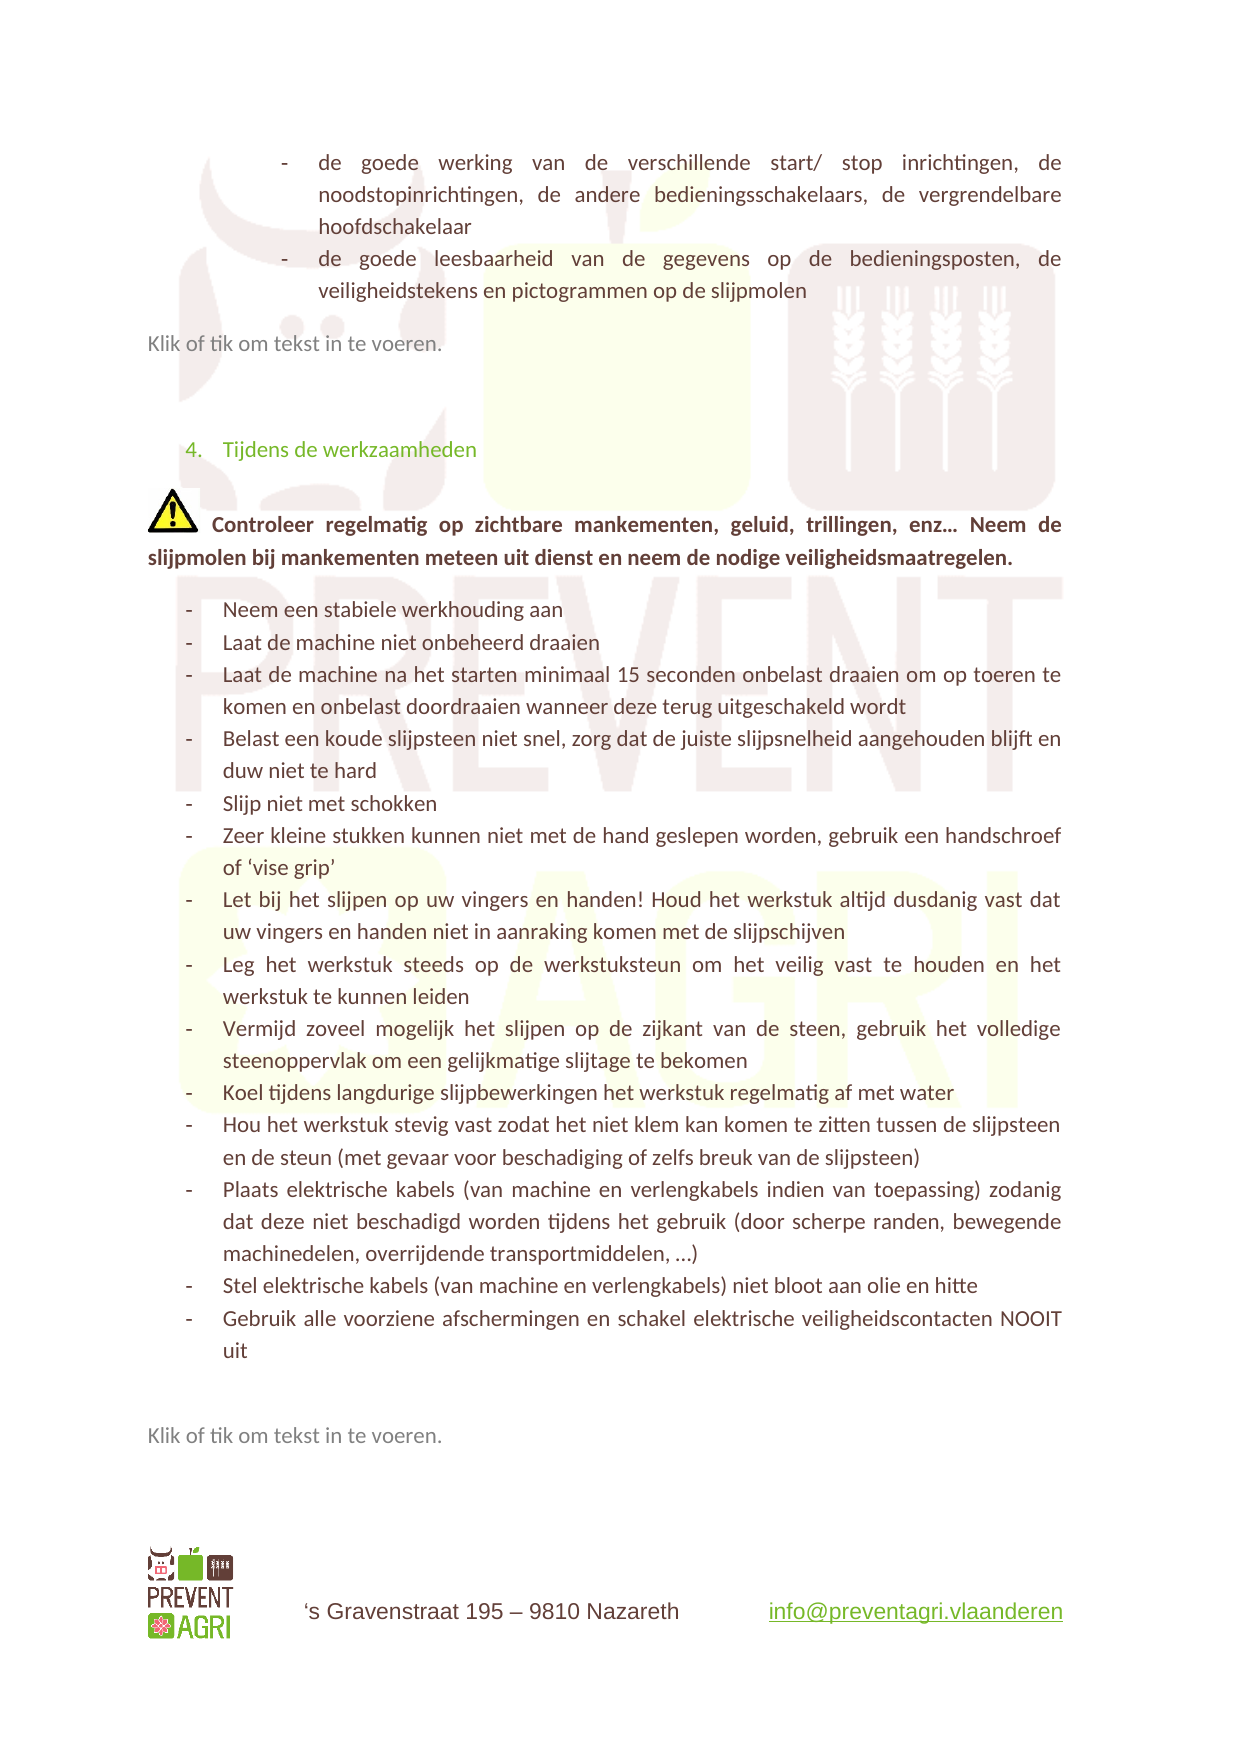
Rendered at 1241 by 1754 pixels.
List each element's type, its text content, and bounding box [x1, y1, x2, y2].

list Hou het werkstuk stevig vast zodat het niet klem kan komen te zitten tussen de slijpsteen en de steun (met gevaar voor beschadiging of zelfs breuk van de slijpsteen) [185, 1111, 1063, 1171]
list Stel elektrische kabels (van machine en verlengkabels) niet bloot aan olie en hitte [185, 1272, 1063, 1299]
list de goede werking van de verschillende start/ stop inrichtingen, de noodstopinrichtingen, de andere bedieningsschakelaars, de vergrendelbare hoofdschakelaar [281, 148, 1063, 240]
list Leg het werkstuk steeds op de werkstuksteun om het veilig vast te houden en het werkstuk te kunnen leiden [185, 950, 1063, 1010]
list Vermijd zoveel mogelijk het slijpen op de zijkant van de steen, gebruik het volledige steenoppervlak om een gelijkmatige slijtage te bekomen [185, 1014, 1063, 1074]
list Belast een koude slijpsteen niet snel, zorg dat de juiste slijpsnelheid aangehouden blijft en duw niet te hard [185, 724, 1063, 784]
list Laat de machine na het starten minimaal 15 seconden onbelast draaien om op toeren te komen en onbelast doordraaien wanneer deze terug uitgeschakeld wordt [185, 660, 1063, 720]
list de goede leesbaarheid van de gegevens op de bedieningsposten, de veiligheidstekens en pictogrammen op de slijpmolen [281, 244, 1063, 304]
list Plaats elektrische kabels (van machine en verlengkabels indien van toepassing) zodanig dat deze niet beschadigd worden tijdens het gebruik (door scherpe randen, bewegende machinedelen, overrijdende transportmiddelen, …) [185, 1175, 1063, 1267]
text Controleer regelmatig op zichtbare mankementen, geluid, trillingen, enz… Neem de slijpmolen bij mankementen meteen uit dienst en neem de nodige veiligheidsmaatregelen. [148, 488, 1063, 571]
list Zeer kleine stukken kunnen niet met de hand geslepen worden, gebruik een handschroef of ‘vise grip’ [185, 821, 1063, 881]
picture [147, 488, 201, 533]
list Let bij het slijpen op uw vingers en handen! Houd het werkstuk altijd dusdanig vast dat uw vingers en handen niet in aanraking komen met de slijpschijven [185, 885, 1063, 946]
list Tijdens de werkzaamheden [185, 435, 1063, 463]
list Gebruik alle voorziene afschermingen en schakel elektrische veiligheidscontacten NOOIT uit [185, 1304, 1063, 1364]
list Neem een stabiele werkhouding aan [185, 596, 1063, 624]
list Laat de machine niet onbeheerd draaien [185, 628, 1063, 656]
picture [147, 1545, 234, 1639]
list Slijp niet met schokken [185, 789, 1063, 817]
list Koel tijdens langdurige slijpbewerkingen het werkstuk regelmatig af met water [185, 1078, 1063, 1106]
